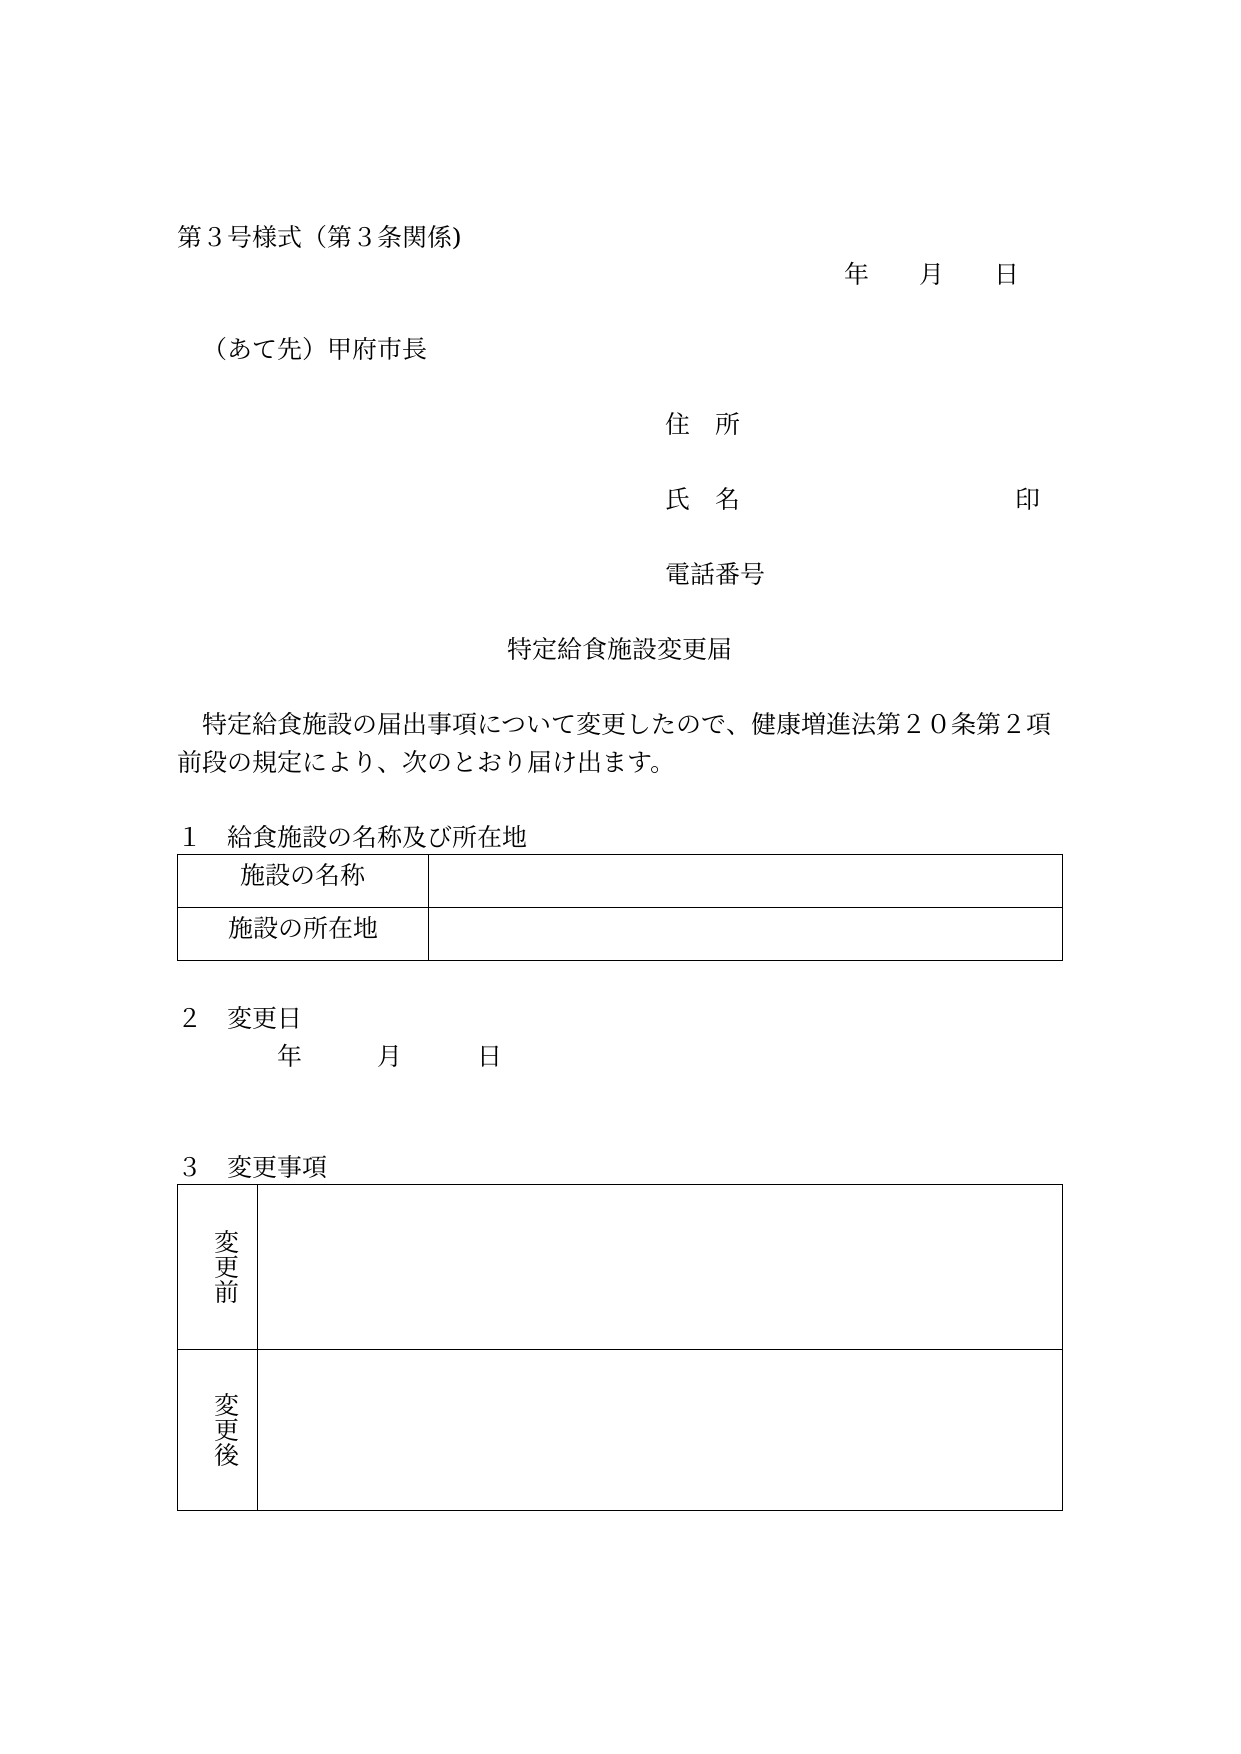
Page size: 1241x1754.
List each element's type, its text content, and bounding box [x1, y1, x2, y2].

text 氏 名 印 [615, 479, 1063, 517]
table_header [258, 1185, 1062, 1348]
text 年 月 日 [177, 254, 1019, 292]
table_cell [258, 1350, 1062, 1510]
text ３ 変更事項 [177, 1147, 1063, 1184]
text （あて先）甲府市長 [177, 329, 1063, 367]
text 年 月 日 [177, 1036, 1063, 1073]
table_header 施設の名称 [178, 855, 428, 907]
table_header [429, 855, 1062, 907]
table_cell 変更後 [178, 1350, 257, 1510]
text 電話番号 [615, 554, 1063, 592]
text ２ 変更日 [177, 998, 1063, 1036]
table_cell [429, 908, 1062, 960]
text 第３号様式（第３条関係) [177, 217, 1063, 254]
text 特定給食施設の届出事項について変更したので、健康増進法第２０条第２項前段の規定により、次のとおり届け出ます。 [177, 704, 1063, 779]
text 住 所 [577, 404, 1063, 442]
table_cell 施設の所在地 [178, 908, 428, 960]
text 特定給食施設変更届 [177, 629, 1063, 667]
table_header 変更前 [178, 1185, 257, 1348]
text １ 給食施設の名称及び所在地 [177, 817, 1063, 854]
